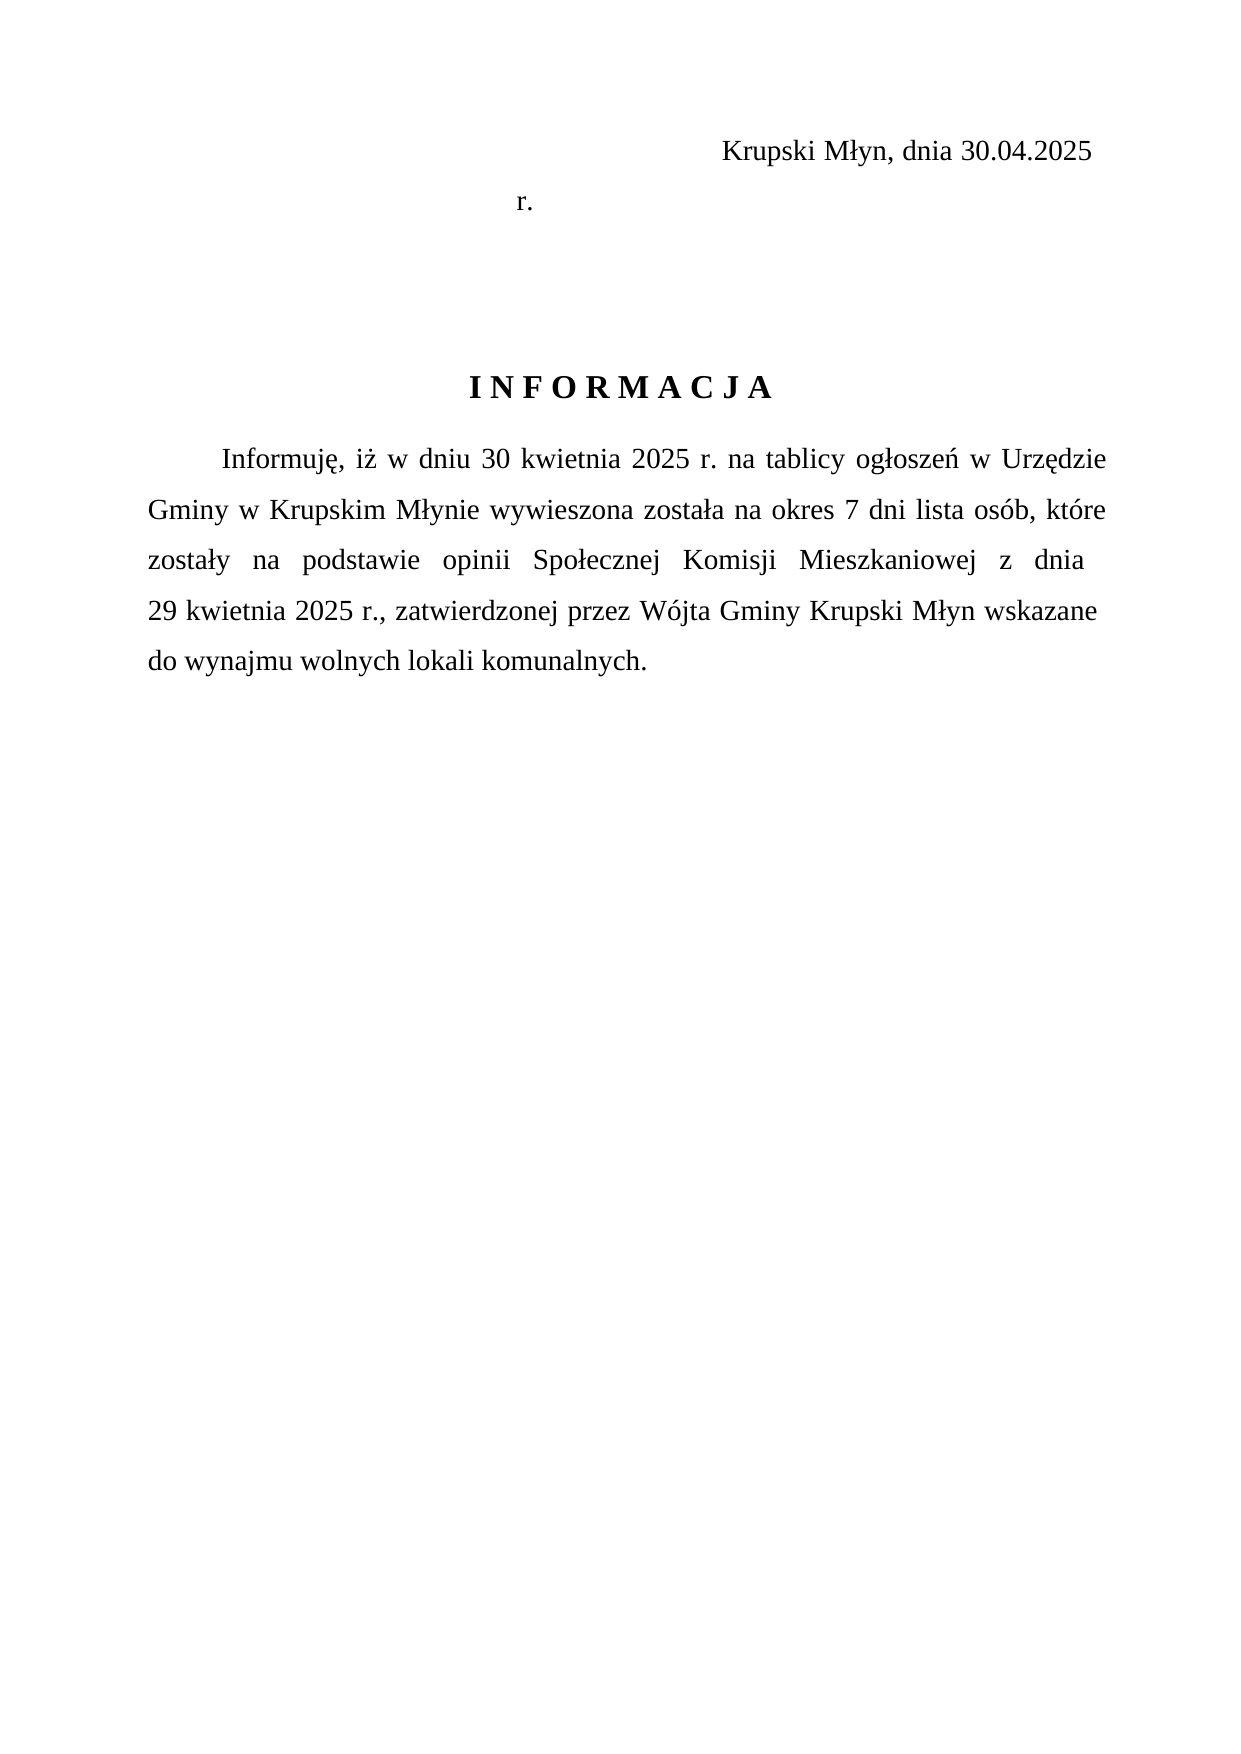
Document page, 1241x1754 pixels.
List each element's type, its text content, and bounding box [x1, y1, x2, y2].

list Informuję, iż w dniu 30 kwietnia 2025 r. na tablicy ogłoszeń w Urzędzie Gminy w Krupskim Młynie wywieszona została na okres 7 dni lista osób, które zostały na podstawie opinii Społecznej Komisji Mieszkaniowej z dnia 29 kwietnia 2025 r., zatwierdzonej przez Wójta Gminy Krupski Młyn wskazane do wynajmu wolnych lokali komunalnych. [148, 442, 1107, 676]
text I N F O R M A C J A [148, 367, 1093, 406]
text Krupski Młyn, dnia 30.04.2025 r. [516, 133, 1093, 217]
